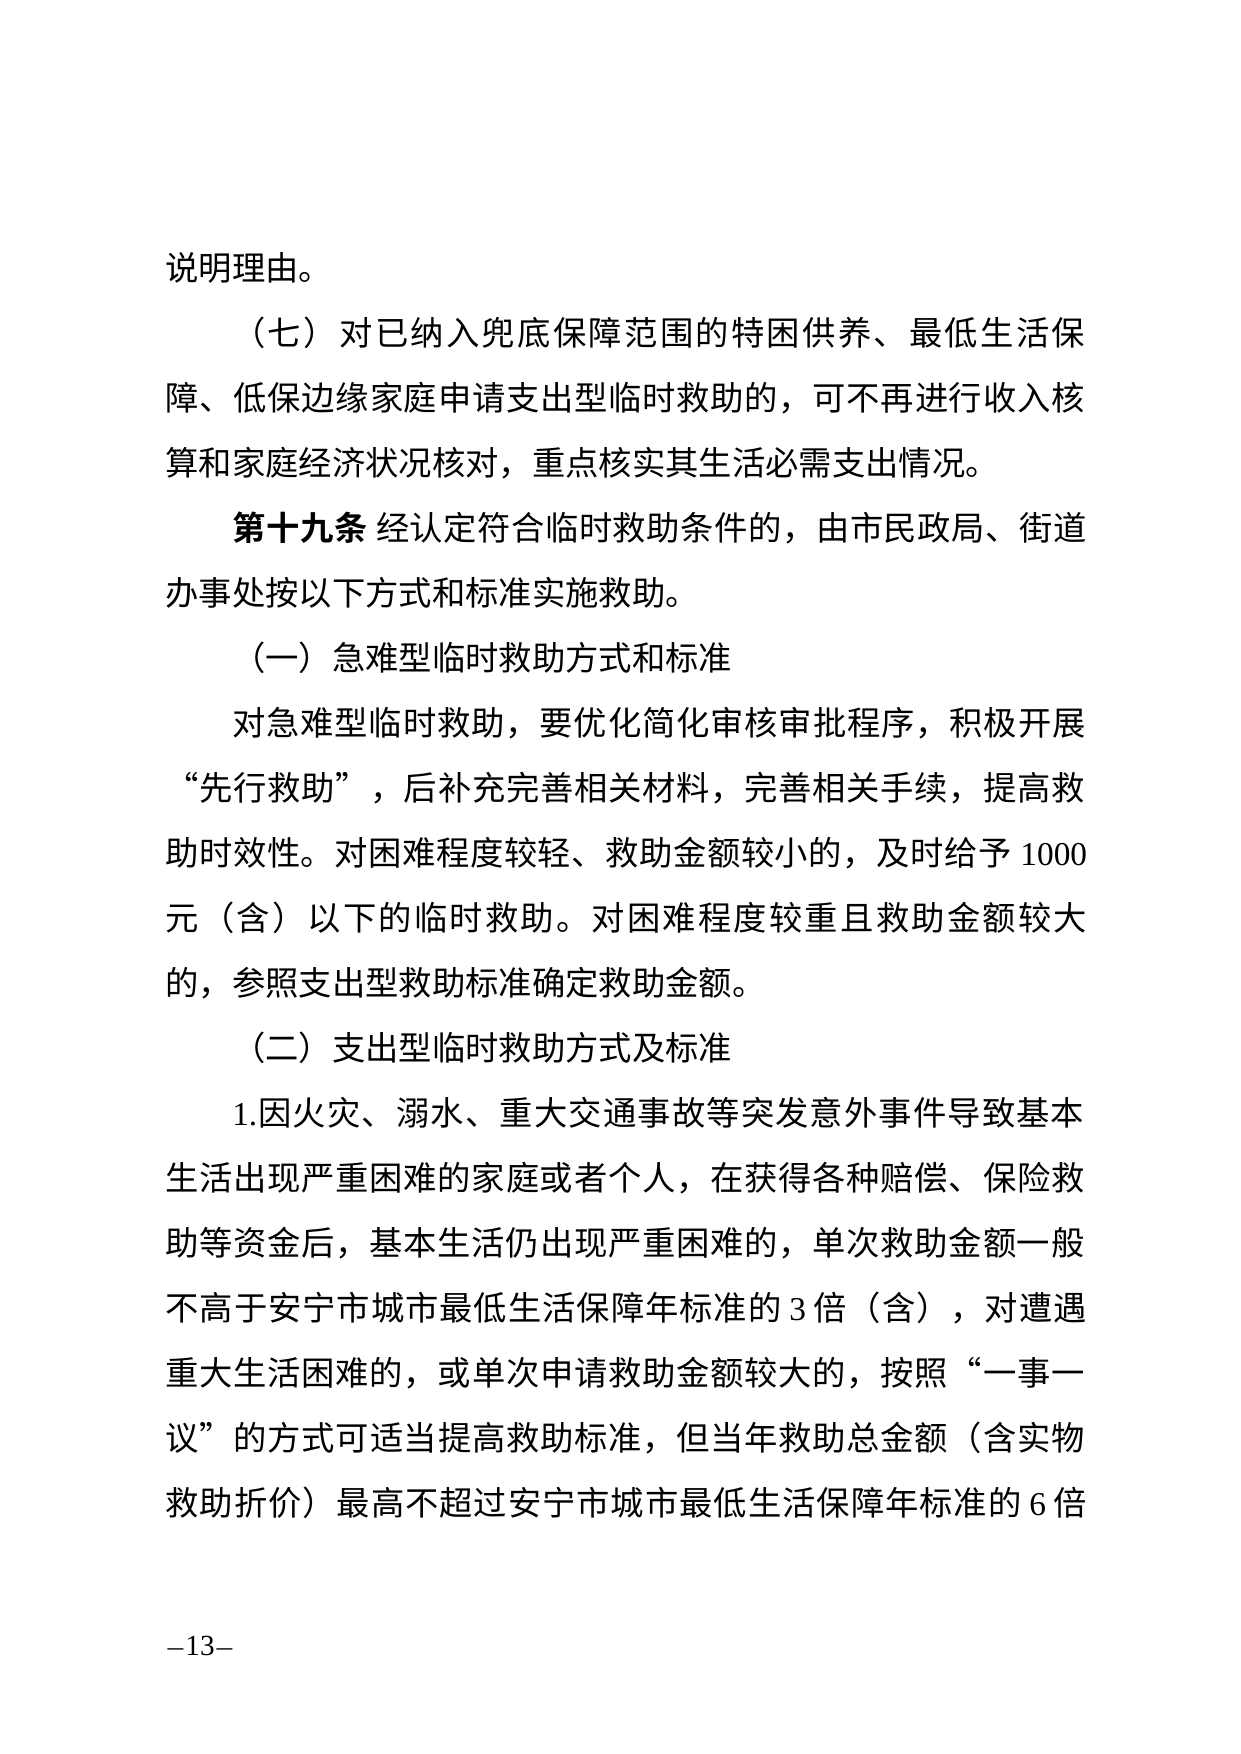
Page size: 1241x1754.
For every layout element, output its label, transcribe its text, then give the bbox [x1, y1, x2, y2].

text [165, 233, 1087, 298]
text （二）支出型临时救助方式及标准 [165, 1013, 1087, 1078]
text 对急难型临时救助，要优化简化审核审批程序，积极开展“先行救助”，后补充完善相关材料，完善相关手续，提高救助时效性。对困难程度较轻、救助金额较小的，及时给予1000元（含）以下的临时救助。对困难程度较重且救助金额较大的，参照支出型救助标准确定救助金额。 [165, 688, 1087, 1013]
text （一）急难型临时救助方式和标准 [165, 623, 1087, 688]
text （七）对已纳入兜底保障范围的特困供养、最低生活保障、低保边缘家庭申请支出型临时救助的，可不再进行收入核算和家庭经济状况核对，重点核实其生活必需支出情况。 [165, 419, 1087, 493]
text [165, 1078, 1087, 1533]
text （七）对已纳入兜底保障范围的特困供养、最低生活保障、低保边缘家庭申请支出型临时救助的，可不再进行收入核算和家庭经济状况核对，重点核实其生活必需支出情况。 [165, 298, 1087, 371]
text 第十九条 经认定符合临时救助条件的，由市民政局、街道办事处按以下方式和标准实施救助。 [165, 493, 1087, 623]
